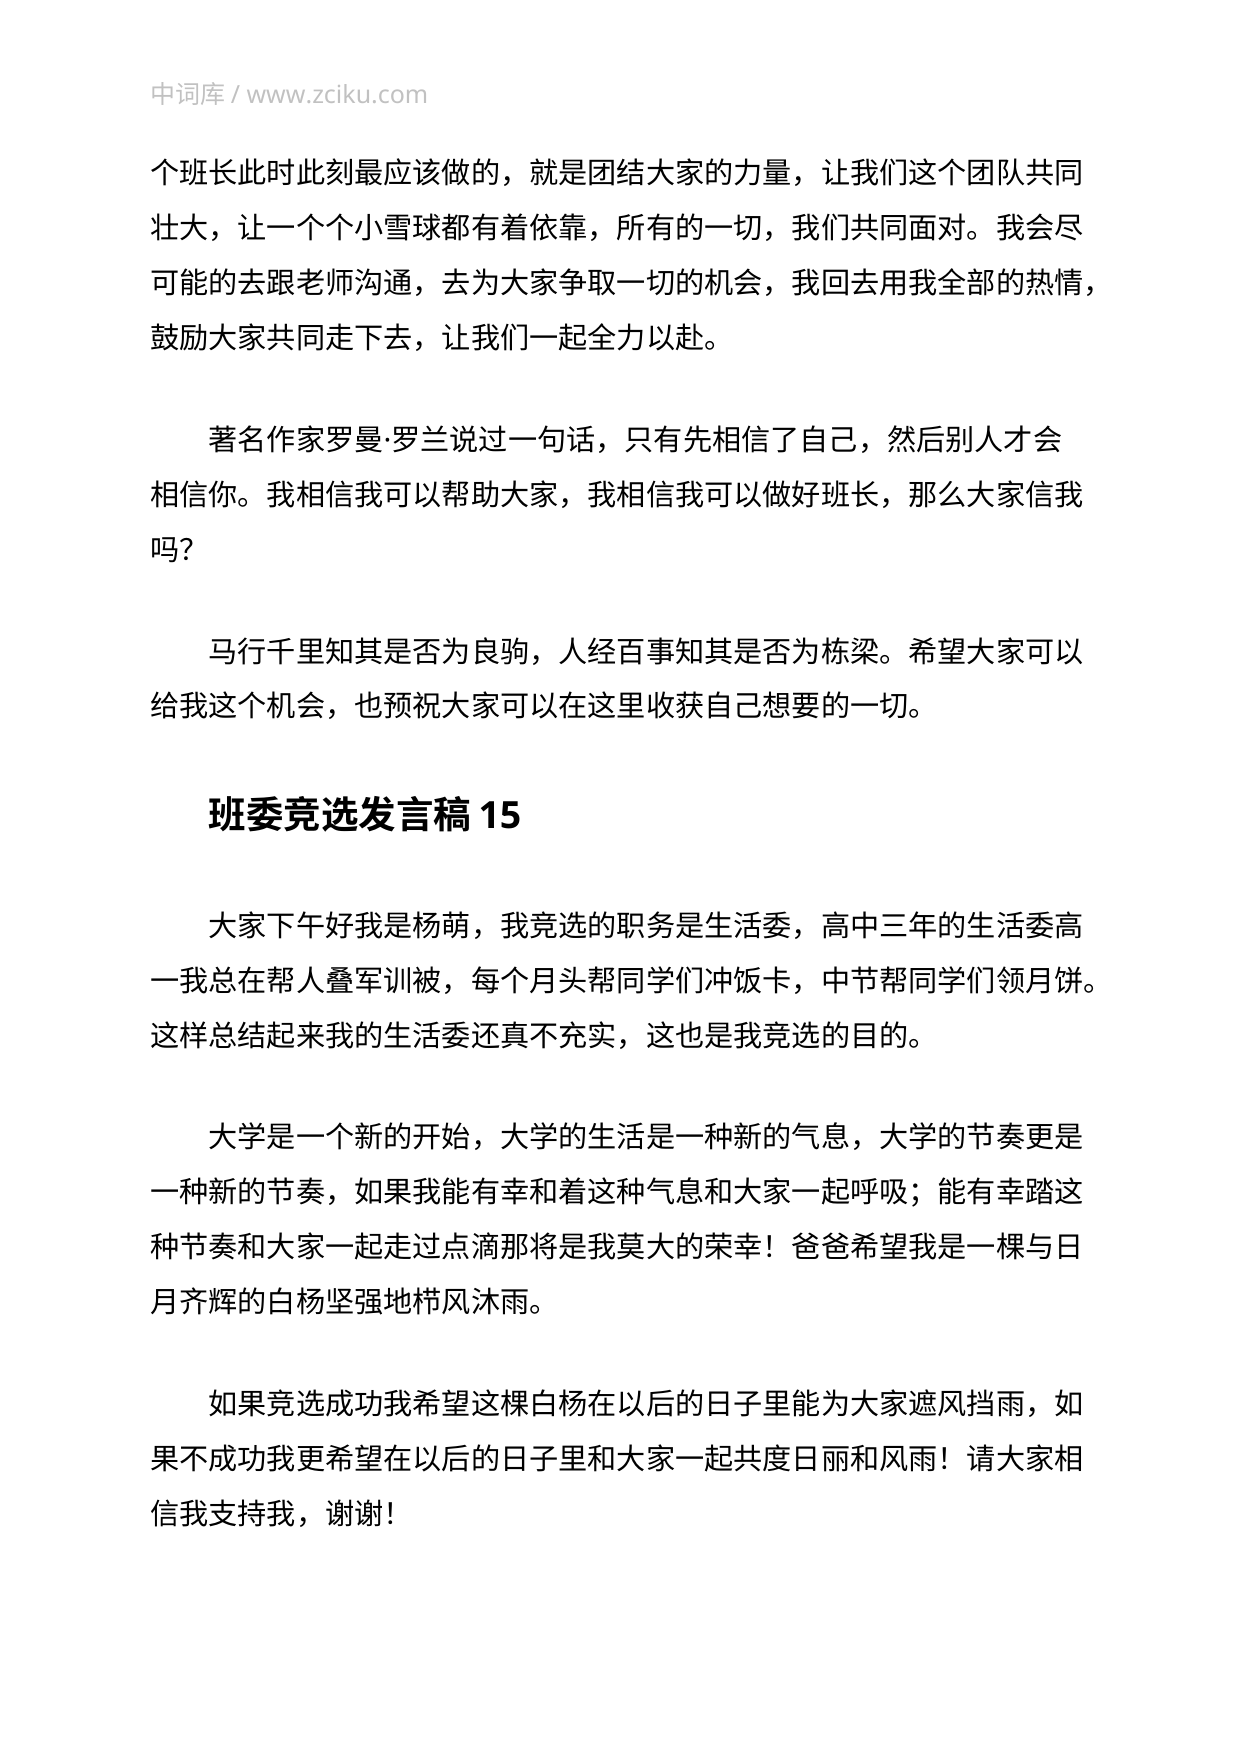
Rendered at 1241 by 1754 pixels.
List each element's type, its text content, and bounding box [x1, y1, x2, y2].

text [150, 150, 1090, 357]
text 著名作家罗曼·罗兰说过一句话，只有先相信了自己，然后别人才会相信你。我相信我可以帮助大家，我相信我可以做好班长，那么大家信我吗？ [150, 416, 1090, 569]
text 大学是一个新的开始，大学的生活是一种新的气息，大学的节奏更是一种新的节奏，如果我能有幸和着这种气息和大家一起呼吸；能有幸踏这种节奏和大家一起走过点滴那将是我莫大的荣幸！爸爸希望我是一棵与日月齐辉的白杨坚强地栉风沐雨。 [150, 1114, 1090, 1321]
text 如果竞选成功我希望这棵白杨在以后的日子里能为大家遮风挡雨，如果不成功我更希望在以后的日子里和大家一起共度日丽和风雨！请大家相信我支持我，谢谢！ [150, 1380, 1090, 1532]
text 班委竞选发言稿15 [150, 785, 1090, 839]
text 马行千里知其是否为良驹，人经百事知其是否为栋梁。希望大家可以给我这个机会，也预祝大家可以在这里收获自己想要的一切。 [150, 628, 1090, 725]
text 大家下午好我是杨萌，我竞选的职务是生活委，高中三年的生活委高一我总在帮人叠军训被，每个月头帮同学们冲饭卡，中节帮同学们领月饼。这样总结起来我的生活委还真不充实，这也是我竞选的目的。 [150, 902, 1090, 1054]
